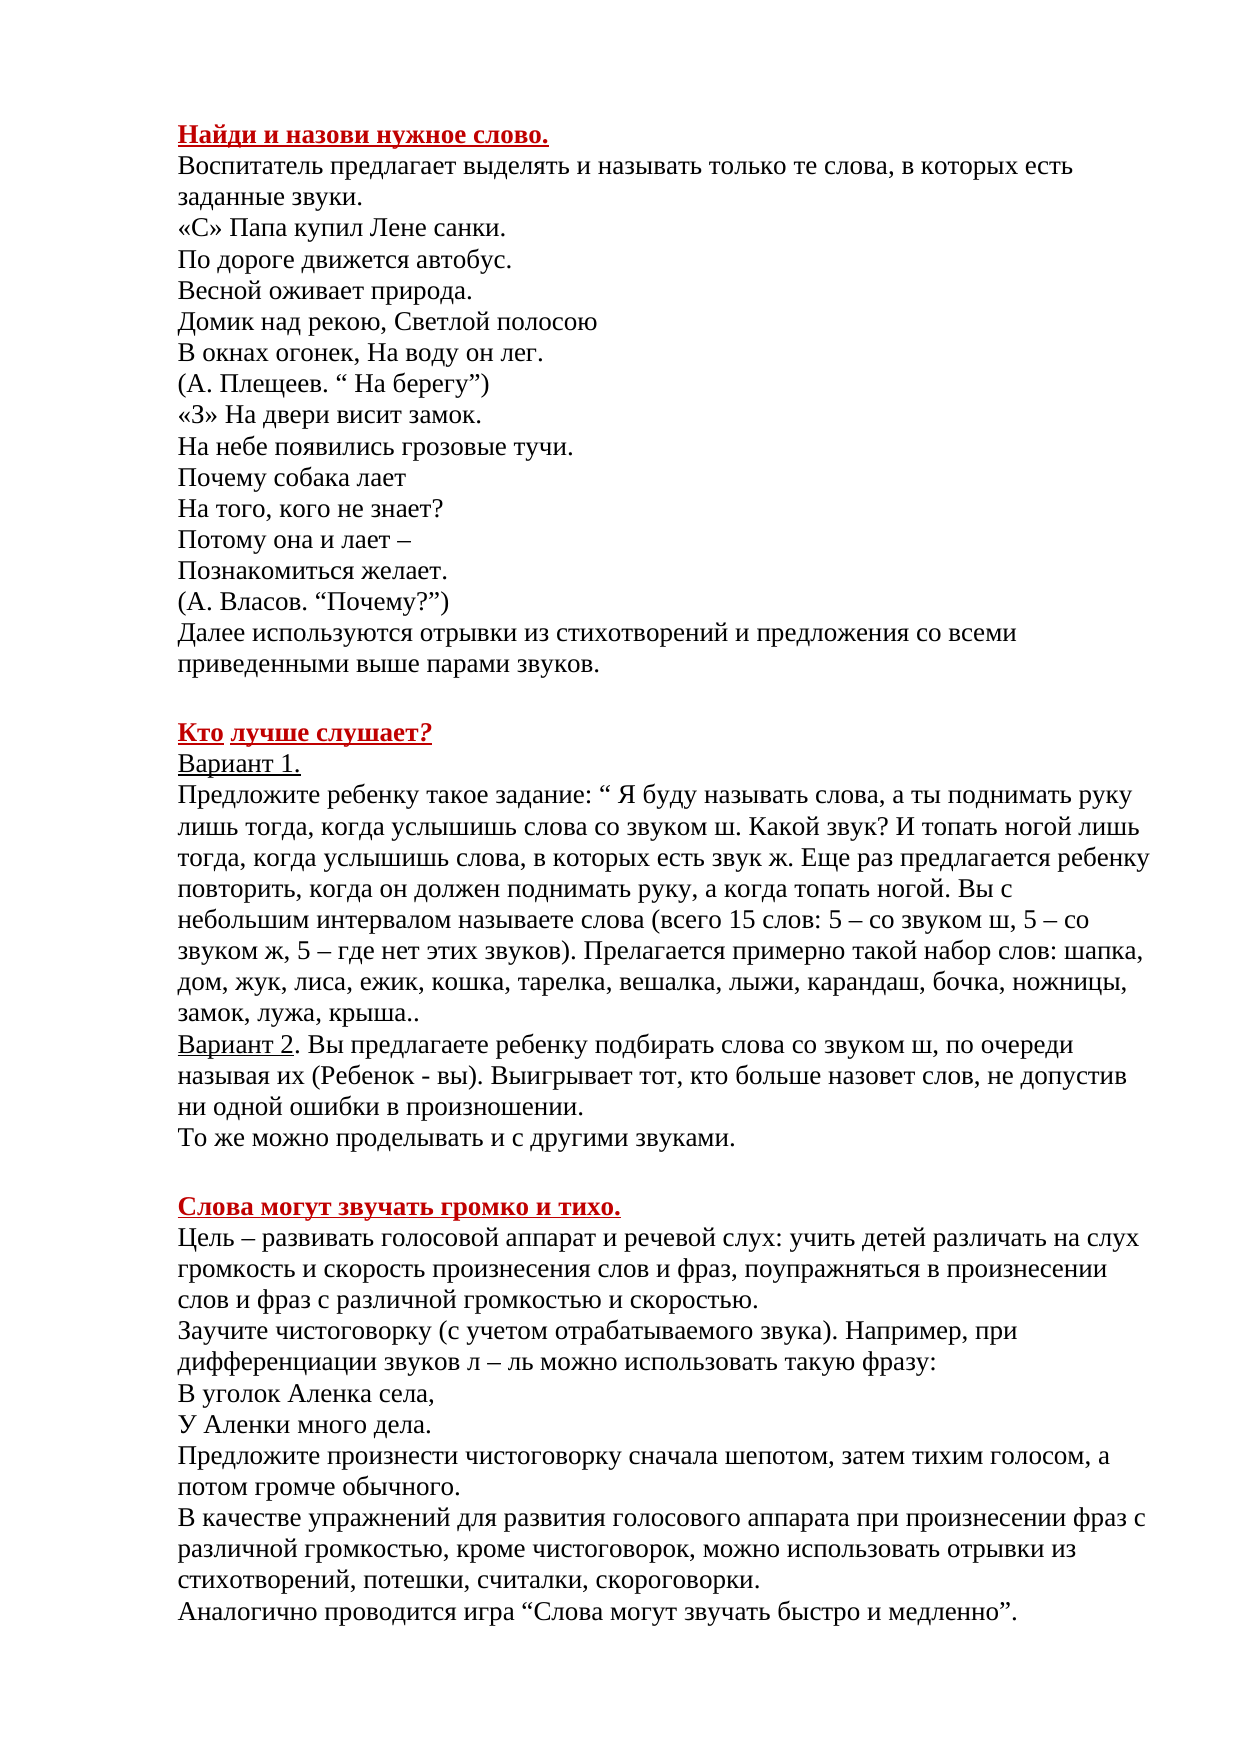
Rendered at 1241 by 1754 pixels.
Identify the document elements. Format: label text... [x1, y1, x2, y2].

text Найди и назови нужное слово. Воспитатель предлагает выделять и называть только те слова, в которых есть заданные звуки. «С» Папа купил Лене санки. По дороге движется автобус. Весной оживает природа. Домик над рекою, Светлой полосою В окнах огонек, На воду он лег. (А. Плещеев. “ На берегу”) «З» На двери висит замок. На небе появились грозовые тучи. Почему собака лает На того, кого не знает? Потому она и лает – Познакомиться желает. (А. Власов. “Почему?”) Далее используются отрывки из стихотворений и предложения со всеми приведенными выше парами звуков. [177, 118, 1152, 679]
text Слова могут звучать громко и тихо. Цель – развивать голосовой аппарат и речевой слух: учить детей различать на слух громкость и скорость произнесения слов и фраз, поупражняться в произнесении слов и фраз с различной громкостью и скоростью. Заучите чистоговорку (с учетом отрабатываемого звука). Например, при дифференциации звуков л – ль можно использовать такую фразу: В уголок Аленка села, У Аленки много дела. Предложите произнести чистоговорку сначала шепотом, затем тихим голосом, а потом громче обычного. В качестве упражнений для развития голосового аппарата при произнесении фраз с различной громкостью, кроме чистоговорок, можно использовать отрывки из стихотворений, потешки, считалки, скороговорки. Аналогично проводится игра “Слова могут звучать быстро и медленно”. [177, 1190, 1152, 1626]
text Кто лучше слушает? Вариант 1. Предложите ребенку такое задание: “ Я буду называть слова, а ты поднимать руку лишь тогда, когда услышишь слова со звуком ш. Какой звук? И топать ногой лишь тогда, когда услышишь слова, в которых есть звук ж. Еще раз предлагается ребенку повторить, когда он должен поднимать руку, а когда топать ногой. Вы с небольшим интервалом называете слова (всего 15 слов: 5 – со звуком ш, 5 – со звуком ж, 5 – где нет этих звуков). Прелагается примерно такой набор слов: шапка, дом, жук, лиса, ежик, кошка, тарелка, вешалка, лыжи, карандаш, бочка, ножницы, замок, лужа, крыша.. Вариант 2. Вы предлагаете ребенку подбирать слова со звуком ш, по очереди называя их (Ребенок - вы). Выигрывает тот, кто больше назовет слов, не допустив ни одной ошибки в произношении. То же можно проделывать и с другими звуками. [177, 716, 1152, 1152]
